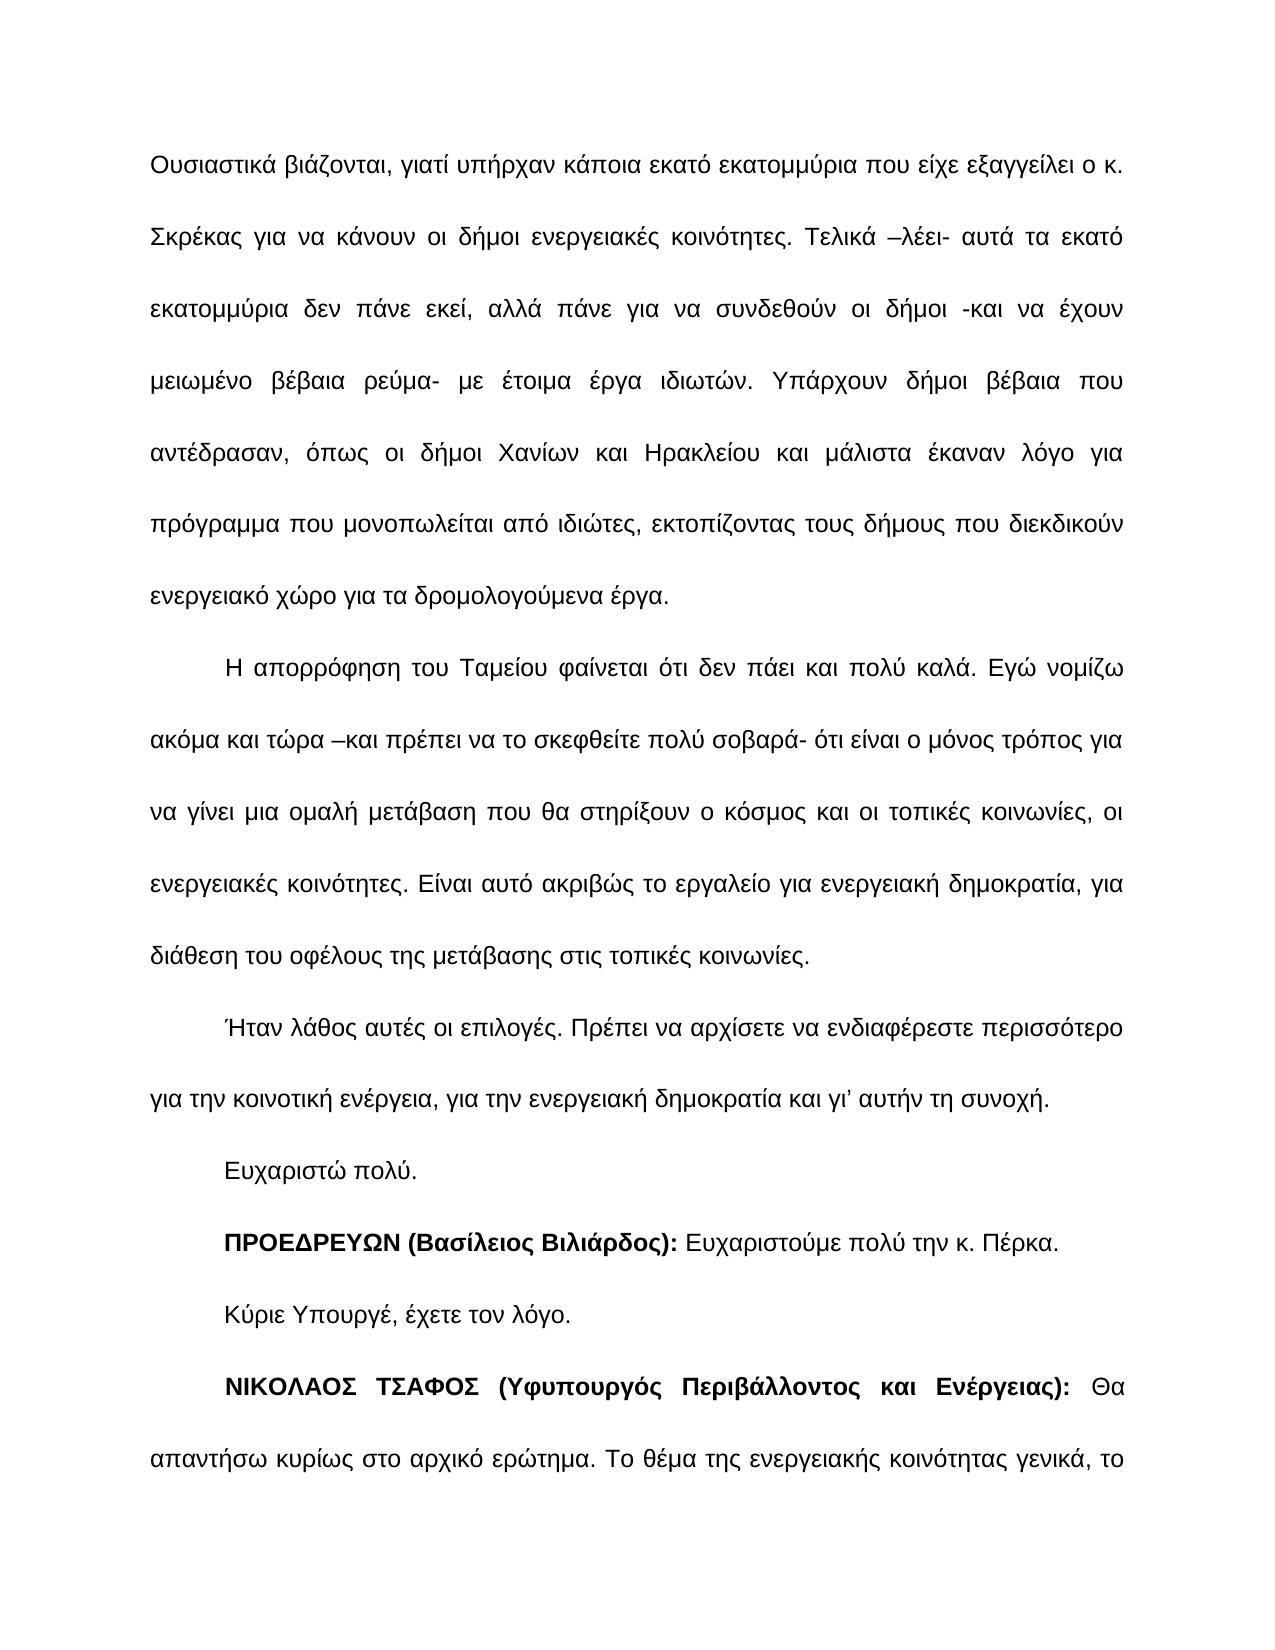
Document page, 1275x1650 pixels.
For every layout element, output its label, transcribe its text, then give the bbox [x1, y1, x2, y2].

text Ήταν λάθος αυτές οι επιλογές. Πρέπει να αρχίσετε να ενδιαφέρεστε περισσότερο για την κοινοτική ενέργεια, για την ενεργειακή δημοκρατία και γι’ αυτήν τη συνοχή. [150, 1012, 1125, 1113]
text Κύριε Υπουργέ, έχετε τον λόγο. [150, 1300, 1125, 1329]
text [150, 1372, 1125, 1472]
text Η απορρόφηση του Ταμείου φαίνεται ότι δεν πάει και πολύ καλά. Εγώ νομίζω ακόμα και τώρα –και πρέπει να το σκεφθείτε πολύ σοβαρά- ότι είναι ο μόνος τρόπος για να γίνει μια ομαλή μετάβαση που θα στηρίξουν ο κόσμος και οι τοπικές κοινωνίες, οι ενεργειακές κοινότητες. Είναι αυτό ακριβώς το εργαλείο για ενεργειακή δημοκρατία, για διάθεση του οφέλους της μετάβασης στις τοπικές κοινωνίες. [150, 653, 1125, 969]
text ΠΡΟΕΔΡΕΥΩΝ (Βασίλειος Βιλιάρδος): Ευχαριστούμε πολύ την κ. Πέρκα. [150, 1228, 1125, 1257]
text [150, 150, 1125, 610]
text Ευχαριστώ πολύ. [150, 1156, 1125, 1185]
